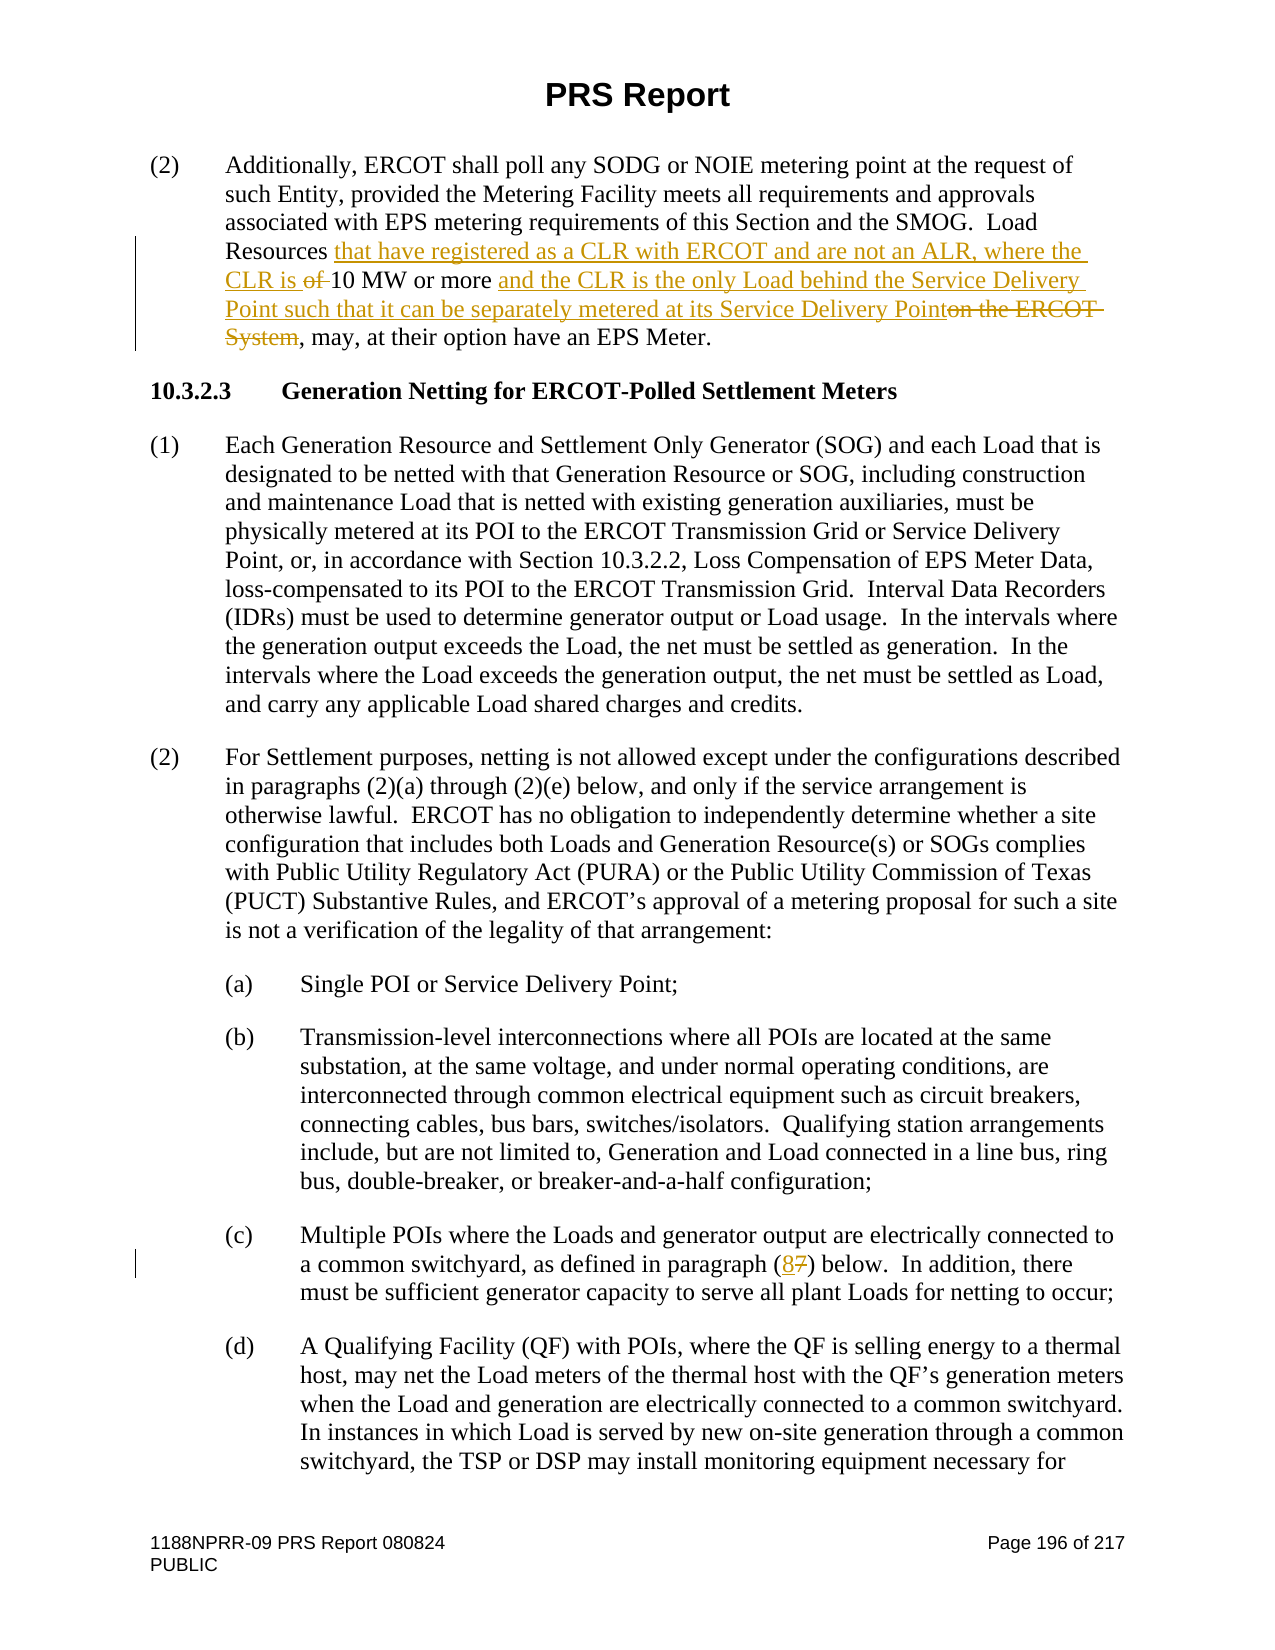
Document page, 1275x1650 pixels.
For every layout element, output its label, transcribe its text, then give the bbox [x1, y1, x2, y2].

text 10.3.2.3 Generation Netting for ERCOT-Polled Settlement Meters [150, 376, 1125, 405]
text (2) Additionally, ERCOT shall poll any SODG or NOIE metering point at the request of such Entity, provided the Metering Facility meets all requirements and approvals associated with EPS metering requirements of this Section and the SMOG. Load Resources 10 MW or more , may, at their option have an EPS Meter. [150, 150, 1125, 351]
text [225, 1331, 1125, 1475]
text (b) Transmission-level interconnections where all POIs are located at the same substation, at the same voltage, and under normal operating conditions, are interconnected through common electrical equipment such as circuit breakers, connecting cables, bus bars, switches/isolators. Qualifying station arrangements include, but are not limited to, Generation and Load connected in a line bus, ring bus, double-breaker, or breaker-and-a-half configuration; [225, 1022, 1125, 1195]
text (a) Single POI or Service Delivery Point; [225, 969, 1125, 997]
text (2) For Settlement purposes, netting is not allowed except under the configurations described in paragraphs (2)(a) through (2)(e) below, and only if the service arrangement is otherwise lawful. ERCOT has no obligation to independently determine whether a site configuration that includes both Loads and Generation Resource(s) or SOGs complies with Public Utility Regulatory Act (PURA) or the Public Utility Commission of Texas (PUCT) Substantive Rules, and ERCOT’s approval of a metering proposal for such a site is not a verification of the legality of that arrangement: [150, 742, 1125, 944]
text (c) Multiple POIs where the Loads and generator output are electrically connected to a common switchyard, as defined in paragraph () below. In addition, there must be sufficient generator capacity to serve all plant Loads for netting to occur; [225, 1220, 1125, 1306]
text (1) Each Generation Resource and Settlement Only Generator (SOG) and each Load that is designated to be netted with that Generation Resource or SOG, including construction and maintenance Load that is netted with existing generation auxiliaries, must be physically metered at its POI to the ERCOT Transmission Grid or Service Delivery Point, or, in accordance with Section 10.3.2.2, Loss Compensation of EPS Meter Data, loss-compensated to its POI to the ERCOT Transmission Grid. Interval Data Recorders (IDRs) must be used to determine generator output or Load usage. In the intervals where the generation output exceeds the Load, the net must be settled as generation. In the intervals where the Load exceeds the generation output, the net must be settled as Load, and carry any applicable Load shared charges and credits. [150, 430, 1125, 717]
